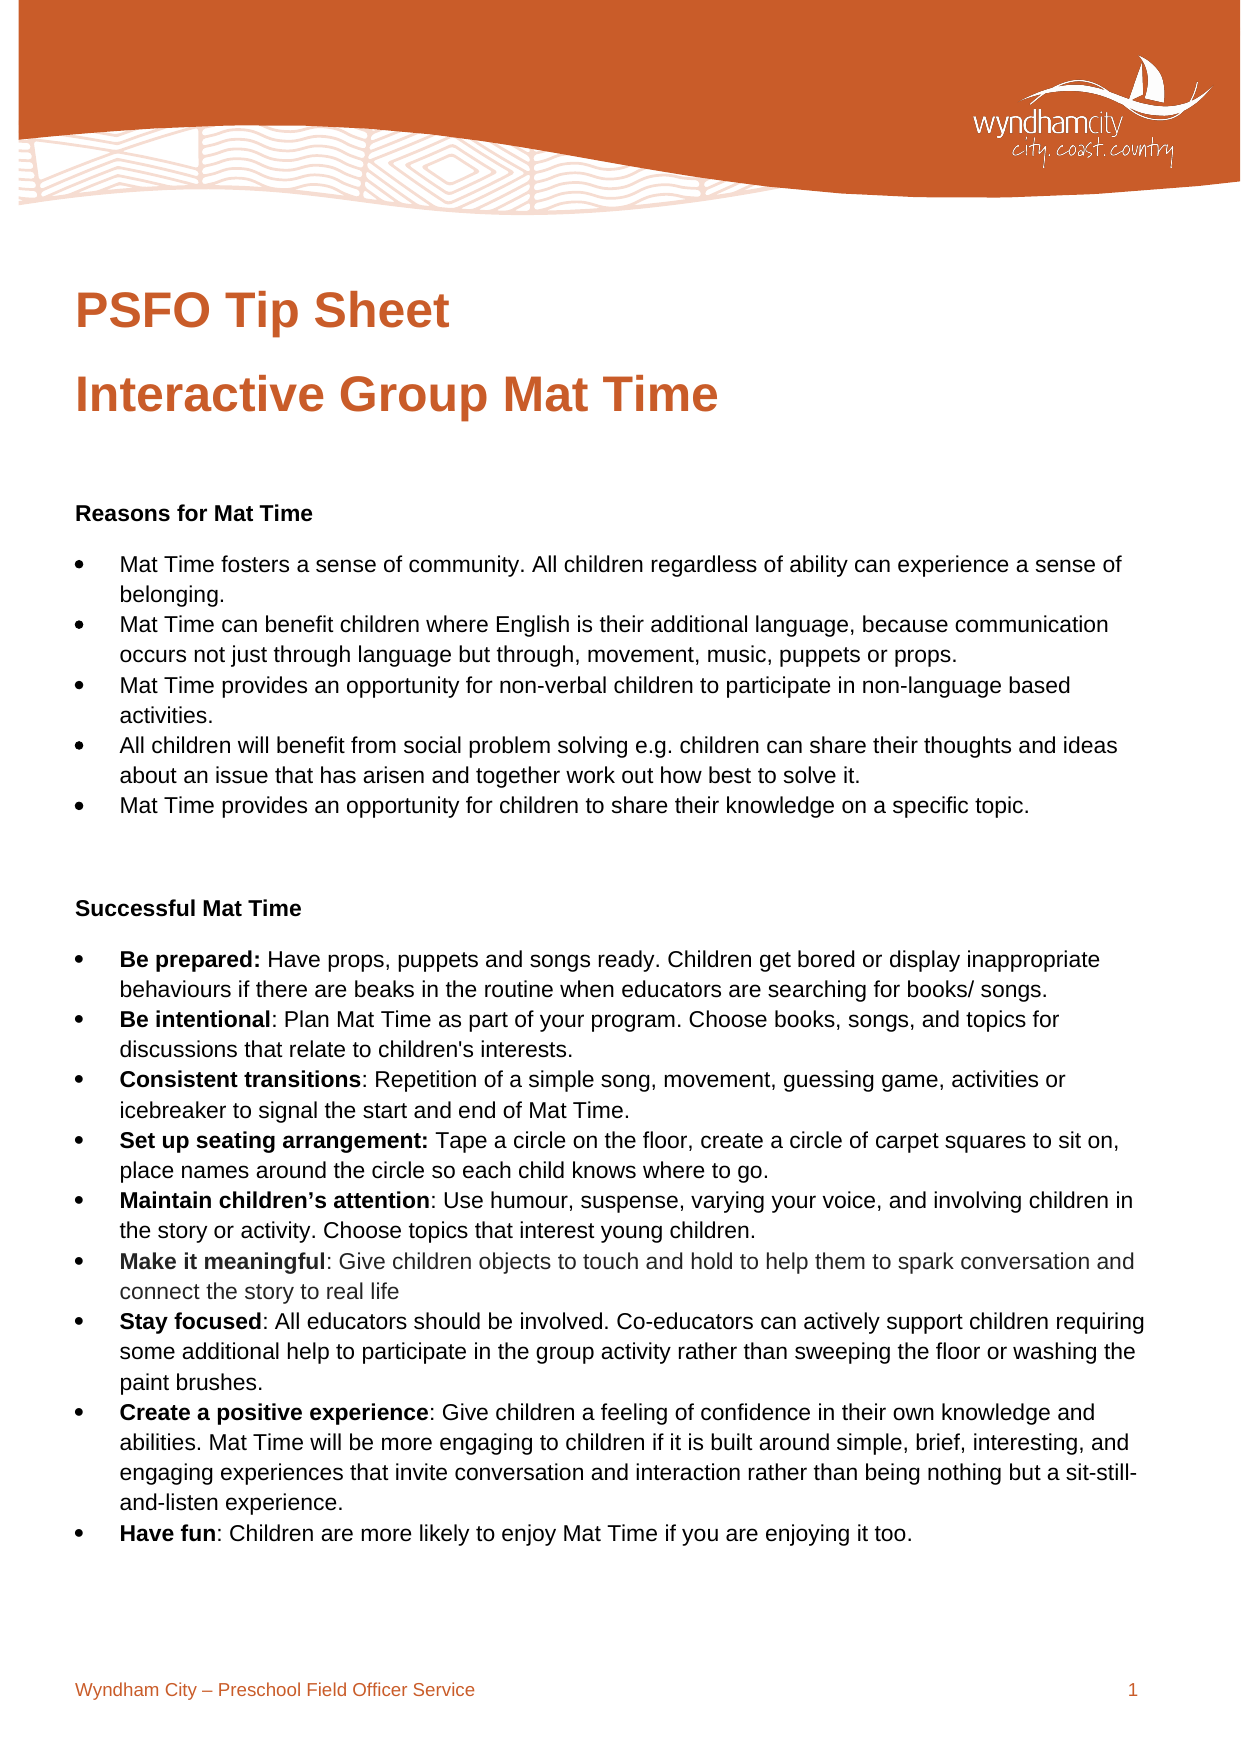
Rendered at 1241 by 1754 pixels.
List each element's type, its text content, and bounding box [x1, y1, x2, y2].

picture [973, 55, 1214, 168]
subtitle PSFO Tip Sheet [75, 75, 1165, 338]
list Mat Time fosters a sense of community. All children regardless of ability can experience a sense of belonging. [75, 551, 1165, 607]
list Create a positive experience: Give children a feeling of confidence in their own knowledge and abilities. Mat Time will be more engaging to children if it is built around simple, brief, interesting, and engaging experiences that invite conversation and interaction rather than being nothing but a sit-still-and-listen experience. [75, 1399, 1165, 1516]
text Reasons for Mat Time [75, 500, 1165, 526]
list Be prepared: Have props, puppets and songs ready. Children get bored or display inappropriate behaviours if there are beaks in the routine when educators are searching for books/ songs. [75, 946, 1165, 1002]
list Maintain children’s attention: Use humour, suspense, varying your voice, and involving children in the story or activity. Choose topics that interest young children. [75, 1187, 1165, 1244]
list Set up seating arrangement: Tape a circle on the floor, create a circle of carpet squares to sit on, place names around the circle so each child knows where to go. [75, 1127, 1165, 1183]
list Consistent transitions: Repetition of a simple song, movement, guessing game, activities or icebreaker to signal the start and end of Mat Time. [75, 1066, 1165, 1123]
list Make it meaningful: Give children objects to touch and hold to help them to spark conversation and connect the story to real life [75, 1248, 1165, 1304]
list Mat Time can benefit children where English is their additional language, because communication occurs not just through language but through, movement, music, puppets or props. [75, 611, 1165, 668]
list Mat Time provides an opportunity for children to share their knowledge on a specific topic. [75, 792, 1165, 819]
list All children will benefit from social problem solving e.g. children can share their thoughts and ideas about an issue that has arisen and together work out how best to solve it. [75, 732, 1165, 789]
subtitle Interactive Group Mat Time [75, 365, 1165, 422]
list Have fun: Children are more likely to enjoy Mat Time if you are enjoying it too. [75, 1519, 1165, 1546]
list Be intentional: Plan Mat Time as part of your program. Choose books, songs, and topics for discussions that relate to children's interests. [75, 1006, 1165, 1063]
list Stay focused: All educators should be involved. Co-educators can actively support children requiring some additional help to participate in the group activity rather than sweeping the floor or washing the paint brushes. [75, 1308, 1165, 1395]
list Mat Time provides an opportunity for non-verbal children to participate in non-language based activities. [75, 672, 1165, 728]
text Successful Mat Time [75, 894, 1165, 921]
